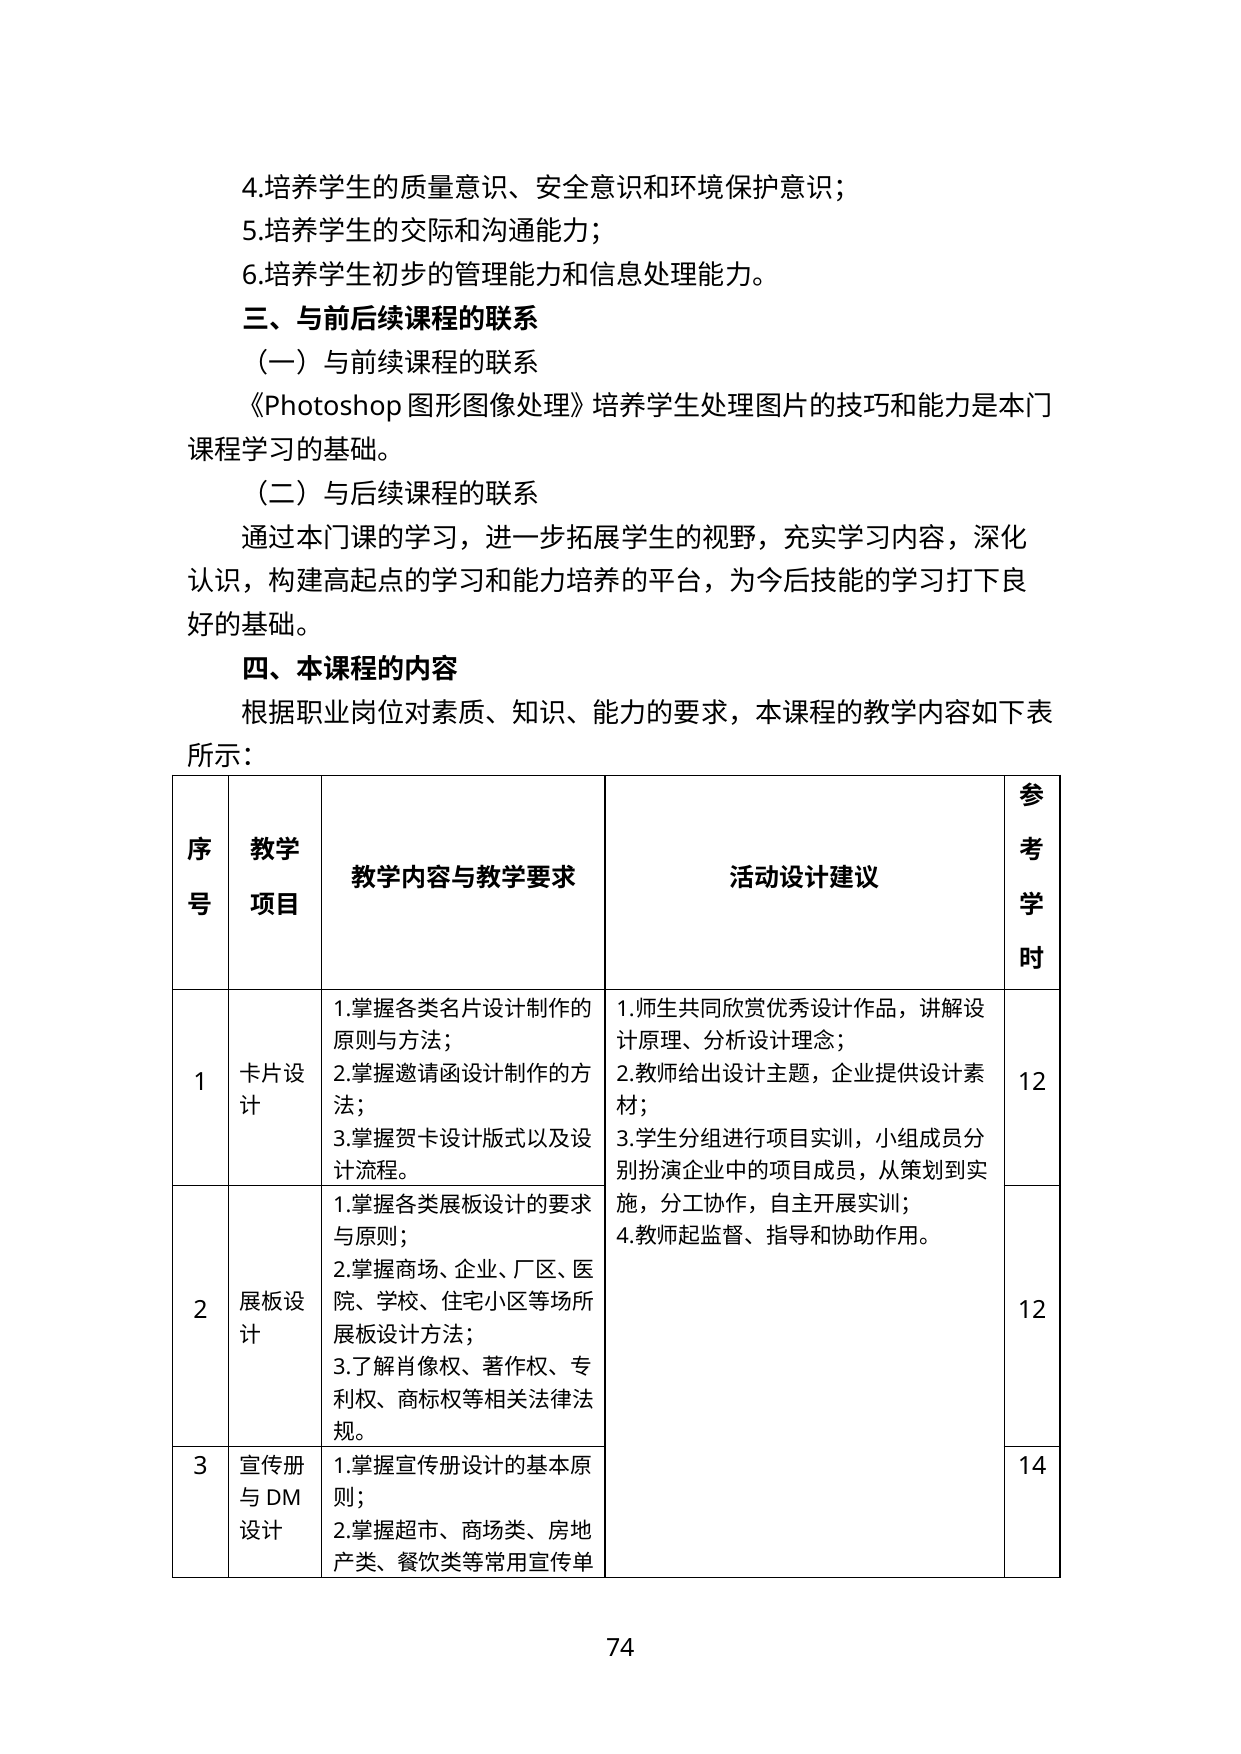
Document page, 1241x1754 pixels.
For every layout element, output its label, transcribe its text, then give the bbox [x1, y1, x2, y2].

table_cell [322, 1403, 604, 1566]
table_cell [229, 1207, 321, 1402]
list 三、与前后续课程的联系 [187, 512, 1053, 556]
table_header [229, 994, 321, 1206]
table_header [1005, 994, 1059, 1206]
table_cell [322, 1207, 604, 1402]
text （一）与前续课程的联系 [187, 556, 1053, 599]
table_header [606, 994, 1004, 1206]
text （三）能力目标 [187, 206, 1053, 249]
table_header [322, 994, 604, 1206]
text （二）与后续课程的联系 [187, 687, 1053, 731]
text 6.培养学生初步的管理能力和信息处理能力。 [187, 468, 1053, 512]
list 四、本课程的内容 [187, 862, 1053, 906]
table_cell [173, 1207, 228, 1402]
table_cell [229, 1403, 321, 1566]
text 4.培养学生的质量意识、安全意识和环境保护意识； [187, 381, 1053, 424]
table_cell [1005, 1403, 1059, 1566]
text 5.培养学生的交际和沟通能力； [187, 424, 1053, 468]
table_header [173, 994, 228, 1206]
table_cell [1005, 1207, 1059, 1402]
text 2.培养学生分析问题、解决问题的能力； [187, 293, 1053, 337]
text 6.具有独立完成常规平面设计任务的能力。 [187, 162, 1053, 206]
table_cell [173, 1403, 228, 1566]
text 3.培养学生勇于创新、敬业乐业的工作作风； [187, 337, 1053, 381]
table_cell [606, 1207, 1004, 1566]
text 《Photoshop图形图像处理》培养学生处理图片的技巧和能力是本门课程学习的基础。 [187, 599, 1053, 687]
text 通过本门课的学习，进一步拓展学生的视野，充实学习内容，深化认识，构建高起点的学习和能力培养的平台，为今后技能的学习打下良好的基础。 [187, 731, 1053, 862]
text 1.培养学生的沟通能力及团队协作精神； [187, 249, 1053, 293]
text 根据职业岗位对素质、知识、能力的要求，本课程的教学内容如下表所示： [187, 906, 1053, 993]
